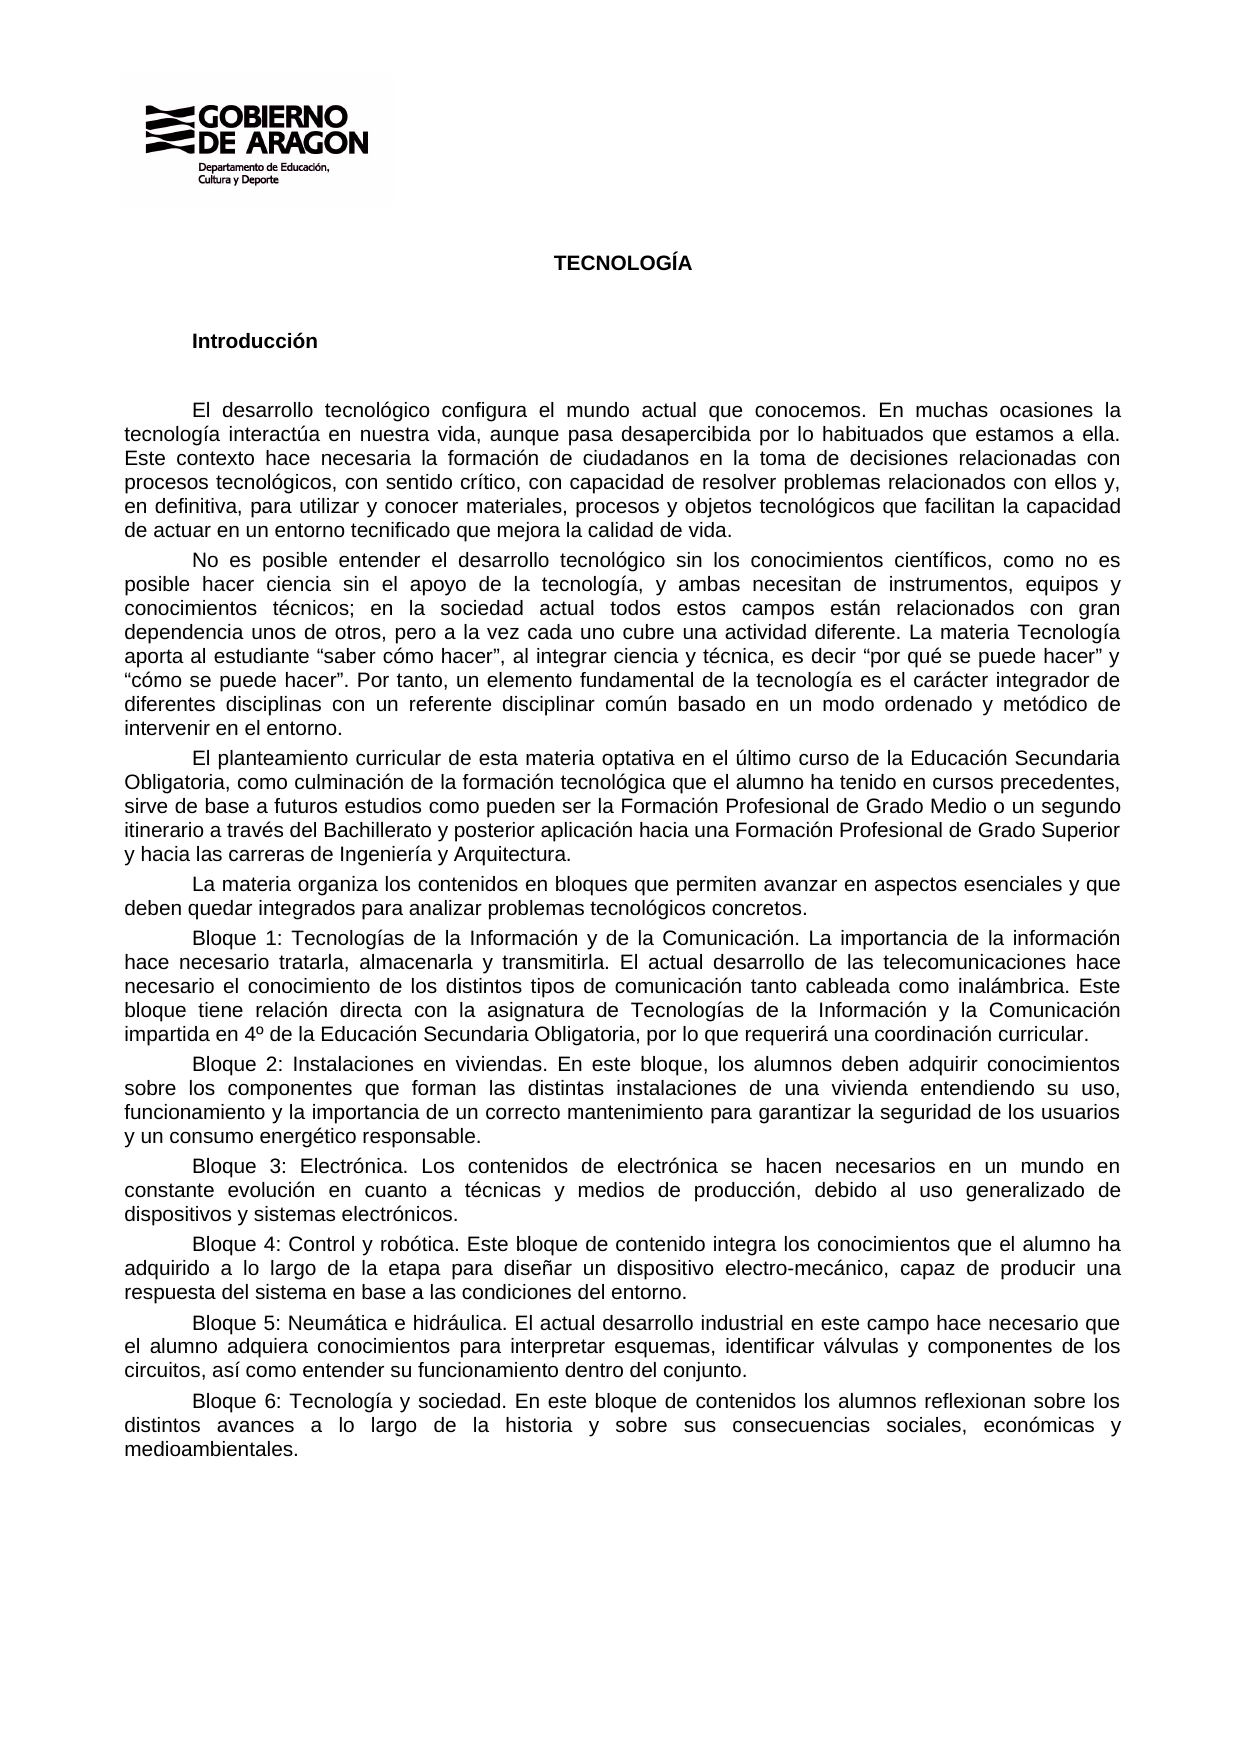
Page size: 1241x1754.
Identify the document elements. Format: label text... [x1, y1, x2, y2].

text El planteamiento curricular de esta materia optativa en el último curso de Obligatoria, como culminación de la formación tecnológica que el alumno ha tenido en cursos precedentes, sirve de base a futuros estudios como pueden ser de Grado Medio o un segundo itinerario a través del Bachillerato y posterior aplicación hacia una Formación Profesional de Grado Superior y hacia las carreras de Ingeniería y Arquitectura. [124, 746, 1122, 866]
text TECNOLOGÍA [124, 251, 1122, 275]
picture [118, 73, 395, 206]
text Bloque 4: Control y robótica. Este bloque de contenido integra los conocimientos que el alumno ha adquirido a lo largo de la etapa para diseñar un dispositivo electro-mecánico, capaz de producir una respuesta del sistema en base a las condiciones del entorno. [124, 1232, 1122, 1304]
text Bloque 6: Tecnología y sociedad. En este bloque de contenidos los alumnos reflexionan sobre los distintos avances a lo largo de la historia y sobre sus consecuencias sociales, económicas y medioambientales. [124, 1388, 1122, 1460]
text El desarrollo tecnológico configura el mundo actual que conocemos. En muchas ocasiones la tecnología interactúa en nuestra vida, aunque pasa desapercibida por lo habituados que estamos a ella. Este contexto hace necesaria la formación de ciudadanos en la toma de decisiones relacionadas con procesos tecnológicos, con sentido crítico, con capacidad de resolver problemas relacionados con ellos y, en definitiva, para utilizar y conocer materiales, procesos y objetos tecnológicos que facilitan la capacidad de actuar en un entorno tecnificado que mejora la calidad de vida. [124, 398, 1122, 542]
text Introducción [118, 329, 1122, 353]
text Bloque 2: Instalaciones en viviendas. En este bloque, los alumnos deben adquirir conocimientos sobre los componentes que forman las distintas instalaciones de una vivienda entendiendo su uso, funcionamiento y la importancia de un correcto mantenimiento para garantizar la seguridad de los usuarios y un consumo energético responsable. [124, 1052, 1122, 1148]
text Bloque 1: Tecnologías de y de importancia de la información hace necesario tratarla, almacenarla y transmitirla. El actual desarrollo de las telecomunicaciones hace necesario el conocimiento de los distintos tipos de comunicación tanto cableada como inalámbrica. Este bloque tiene relación directa con la asignatura de Tecnologías de y impartida en 4º de Obligatoria, por lo que requerirá una coordinación curricular. [124, 926, 1122, 1046]
text No es posible entender el desarrollo tecnológico sin los conocimientos científicos, como no es posible hacer ciencia sin el apoyo de la tecnología, y ambas necesitan de instrumentos, equipos y conocimientos técnicos; en la sociedad actual todos estos campos están relacionados con gran dependencia unos de otros, pero a la vez cada uno cubre una actividad diferente. La materia Tecnología aporta al estudiante “saber cómo hacer”, al integrar ciencia y técnica, es decir “por qué se puede hacer” y “cómo se puede hacer”. Por tanto, un elemento fundamental de la tecnología es el carácter integrador de diferentes disciplinas con un referente disciplinar común basado en un modo ordenado y metódico de intervenir en el entorno. [124, 548, 1122, 739]
text Bloque 5: Neumática e hidráulica. El actual desarrollo industrial en este campo hace necesario que el alumno adquiera conocimientos para interpretar esquemas, identificar válvulas y componentes de los circuitos, así como entender su funcionamiento dentro del conjunto. [124, 1310, 1122, 1382]
text La materia organiza los contenidos en bloques que permiten avanzar en aspectos esenciales y que deben quedar integrados para analizar problemas tecnológicos concretos. [124, 872, 1122, 920]
text Bloque 3: Electrónica. Los contenidos de electrónica se hacen necesarios en un mundo en constante evolución en cuanto a técnicas y medios de producción, debido al uso generalizado de dispositivos y sistemas electrónicos. [124, 1154, 1122, 1226]
